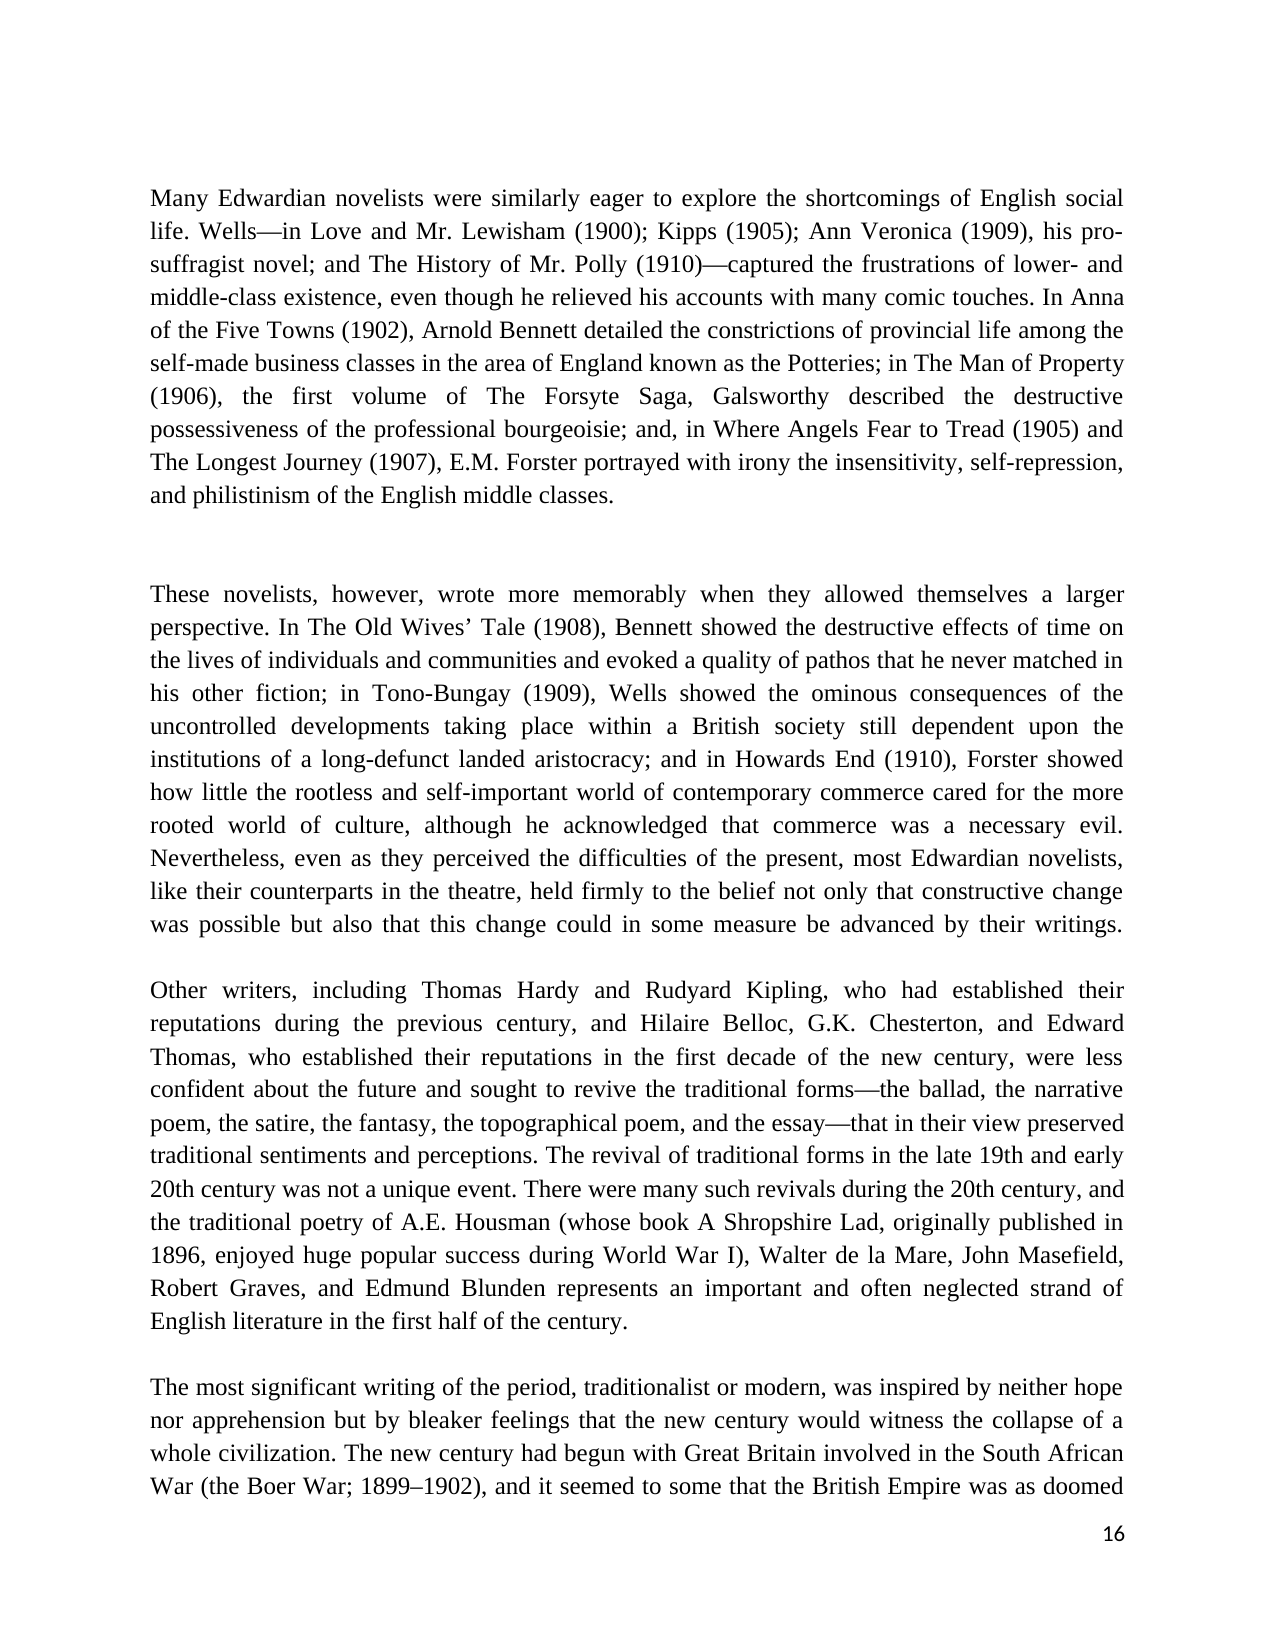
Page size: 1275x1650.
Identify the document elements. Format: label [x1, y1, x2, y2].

text [150, 150, 1125, 1499]
